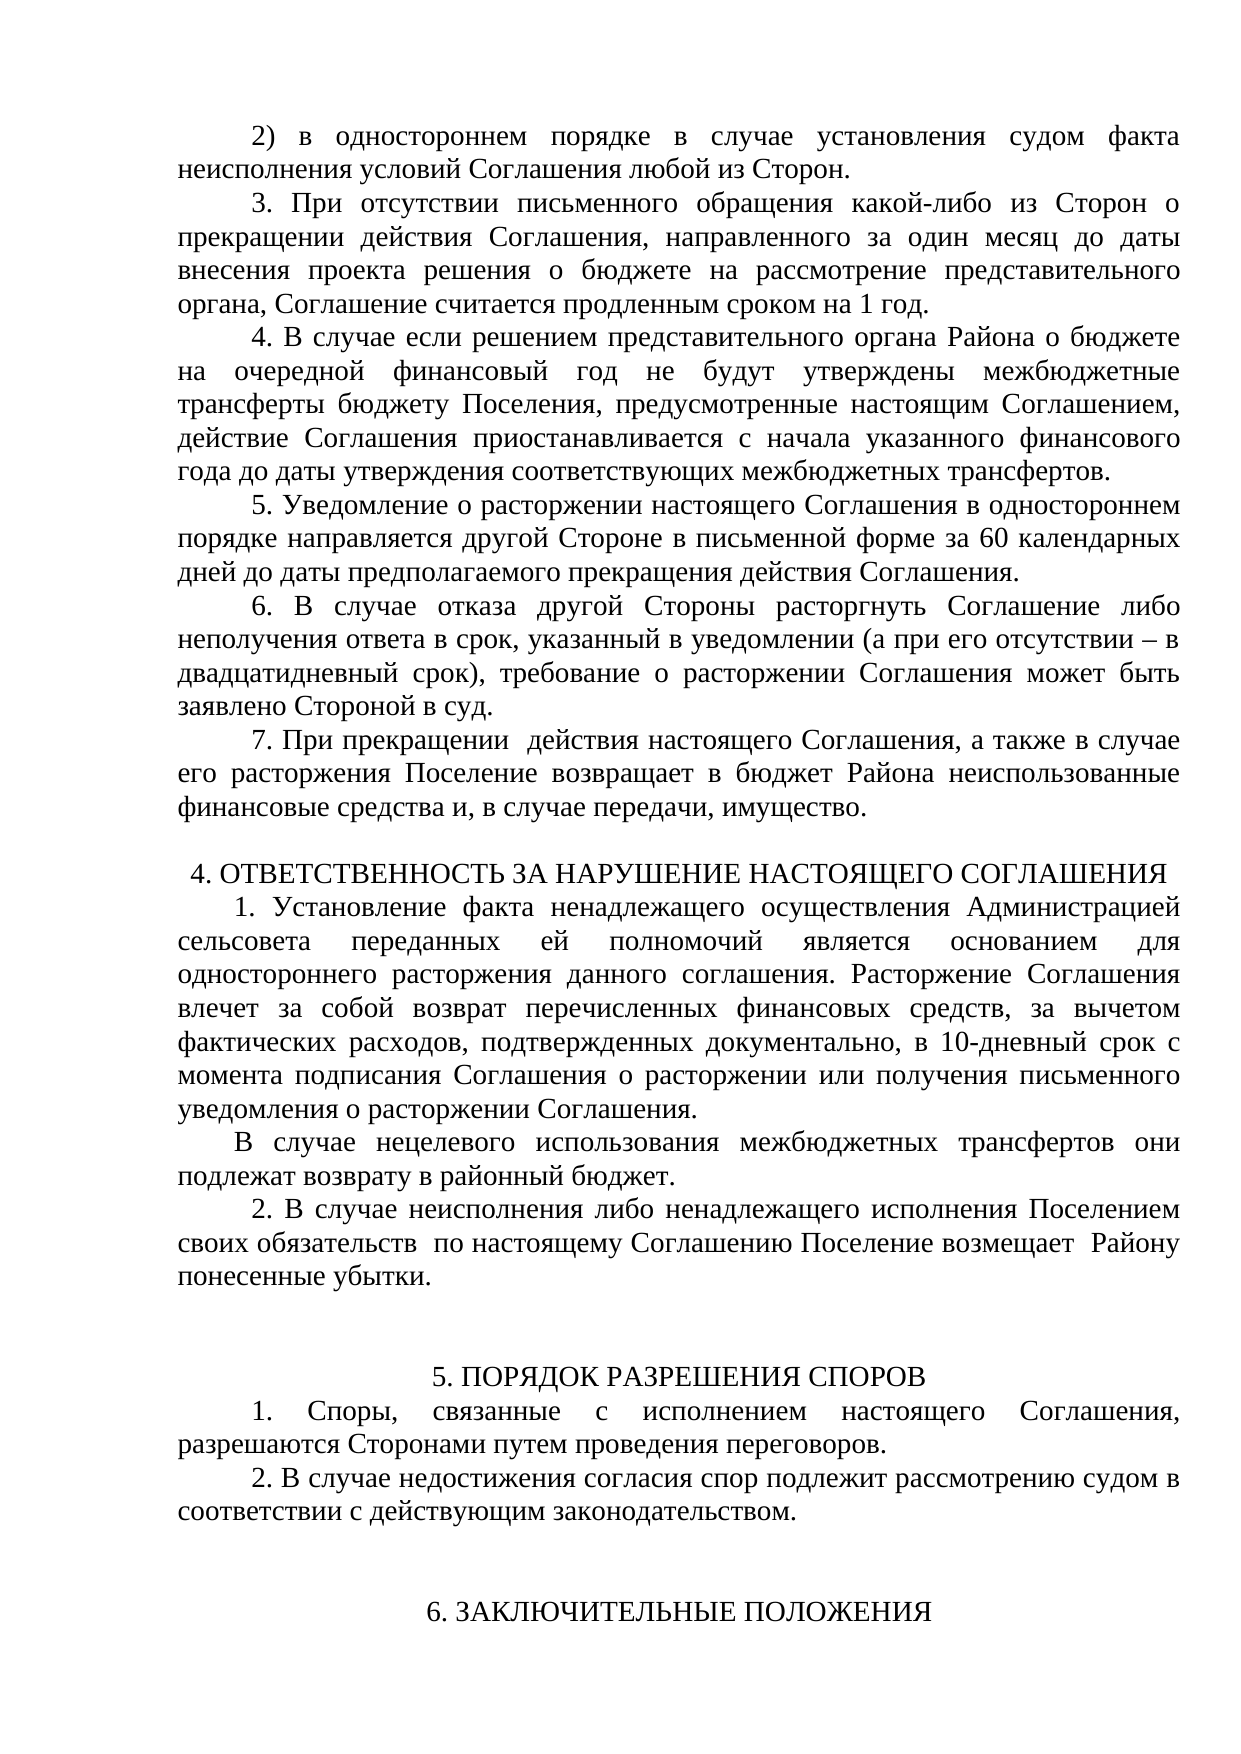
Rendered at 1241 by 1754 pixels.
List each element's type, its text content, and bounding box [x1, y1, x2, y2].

text 5. ПОРЯДОК РАЗРЕШЕНИЯ СПОРОВ [177, 1359, 1181, 1393]
text В случае нецелевого использования межбюджетных трансфертов они подлежат возврату в районный бюджет. [177, 1124, 1181, 1191]
list 7. При прекращении действия настоящего Соглашения, а также в случае его расторжения Поселение возвращает в бюджет Района неиспользованные финансовые средства и, в случае передачи, имущество. [177, 722, 1181, 822]
text 1. Споры, связанные с исполнением настоящего Соглашения, разрешаются Сторонами путем проведения переговоров. [177, 1393, 1181, 1460]
text 6. ЗАКЛЮЧИТЕЛЬНЫЕ ПОЛОЖЕНИЯ [177, 1594, 1181, 1627]
text 2. В случае недостижения согласия спор подлежит рассмотрению судом в соответствии с действующим законодательством. [177, 1460, 1181, 1527]
text 1. Установление факта ненадлежащего осуществления Администрацией сельсовета переданных ей полномочий является основанием для одностороннего расторжения данного соглашения. Расторжение Соглашения влечет за собой возврат перечисленных финансовых средств, за вычетом фактических расходов, подтвержденных документально, в 10-дневный срок с момента подписания Соглашения о расторжении или получения письменного уведомления о расторжении Соглашения. [177, 889, 1181, 1124]
list 2) в одностороннем порядке в случае установления судом факта неисполнения условий Соглашения любой из Сторон. [177, 118, 1181, 185]
text 4. ОТВЕТСТВЕННОСТЬ ЗА НАРУШЕНИЕ НАСТОЯЩЕГО СОГЛАШЕНИЯ [177, 856, 1181, 889]
list 6. В случае отказа другой Стороны расторгнуть Соглашение либо неполучения ответа в срок, указанный в уведомлении (а при его отсутствии – в двадцатидневный срок), требование о расторжении Соглашения может быть заявлено Стороной в суд. [177, 588, 1181, 722]
text 3. При отсутствии письменного обращения какой-либо из Сторон о прекращении действия Соглашения, направленного за один месяц до даты внесения проекта решения о бюджете на рассмотрение представительного органа, Соглашение считается продленным сроком на 1 год. [177, 185, 1181, 319]
text 4. В случае если решением представительного органа Района о бюджете на очередной финансовый год не будут утверждены межбюджетные трансферты бюджету Поселения, предусмотренные настоящим Соглашением, действие Соглашения приостанавливается с начала указанного финансового года до даты утверждения соответствующих межбюджетных трансфертов. [177, 319, 1181, 487]
list 5. Уведомление о расторжении настоящего Соглашения в одностороннем порядке направляется другой Стороне в письменной форме за 60 календарных дней до даты предполагаемого прекращения действия Соглашения. [177, 487, 1181, 588]
list 2. В случае неисполнения либо ненадлежащего исполнения Поселением своих обязательств по настоящему Соглашению Поселение возмещает Району понесенные убытки. [177, 1191, 1181, 1292]
